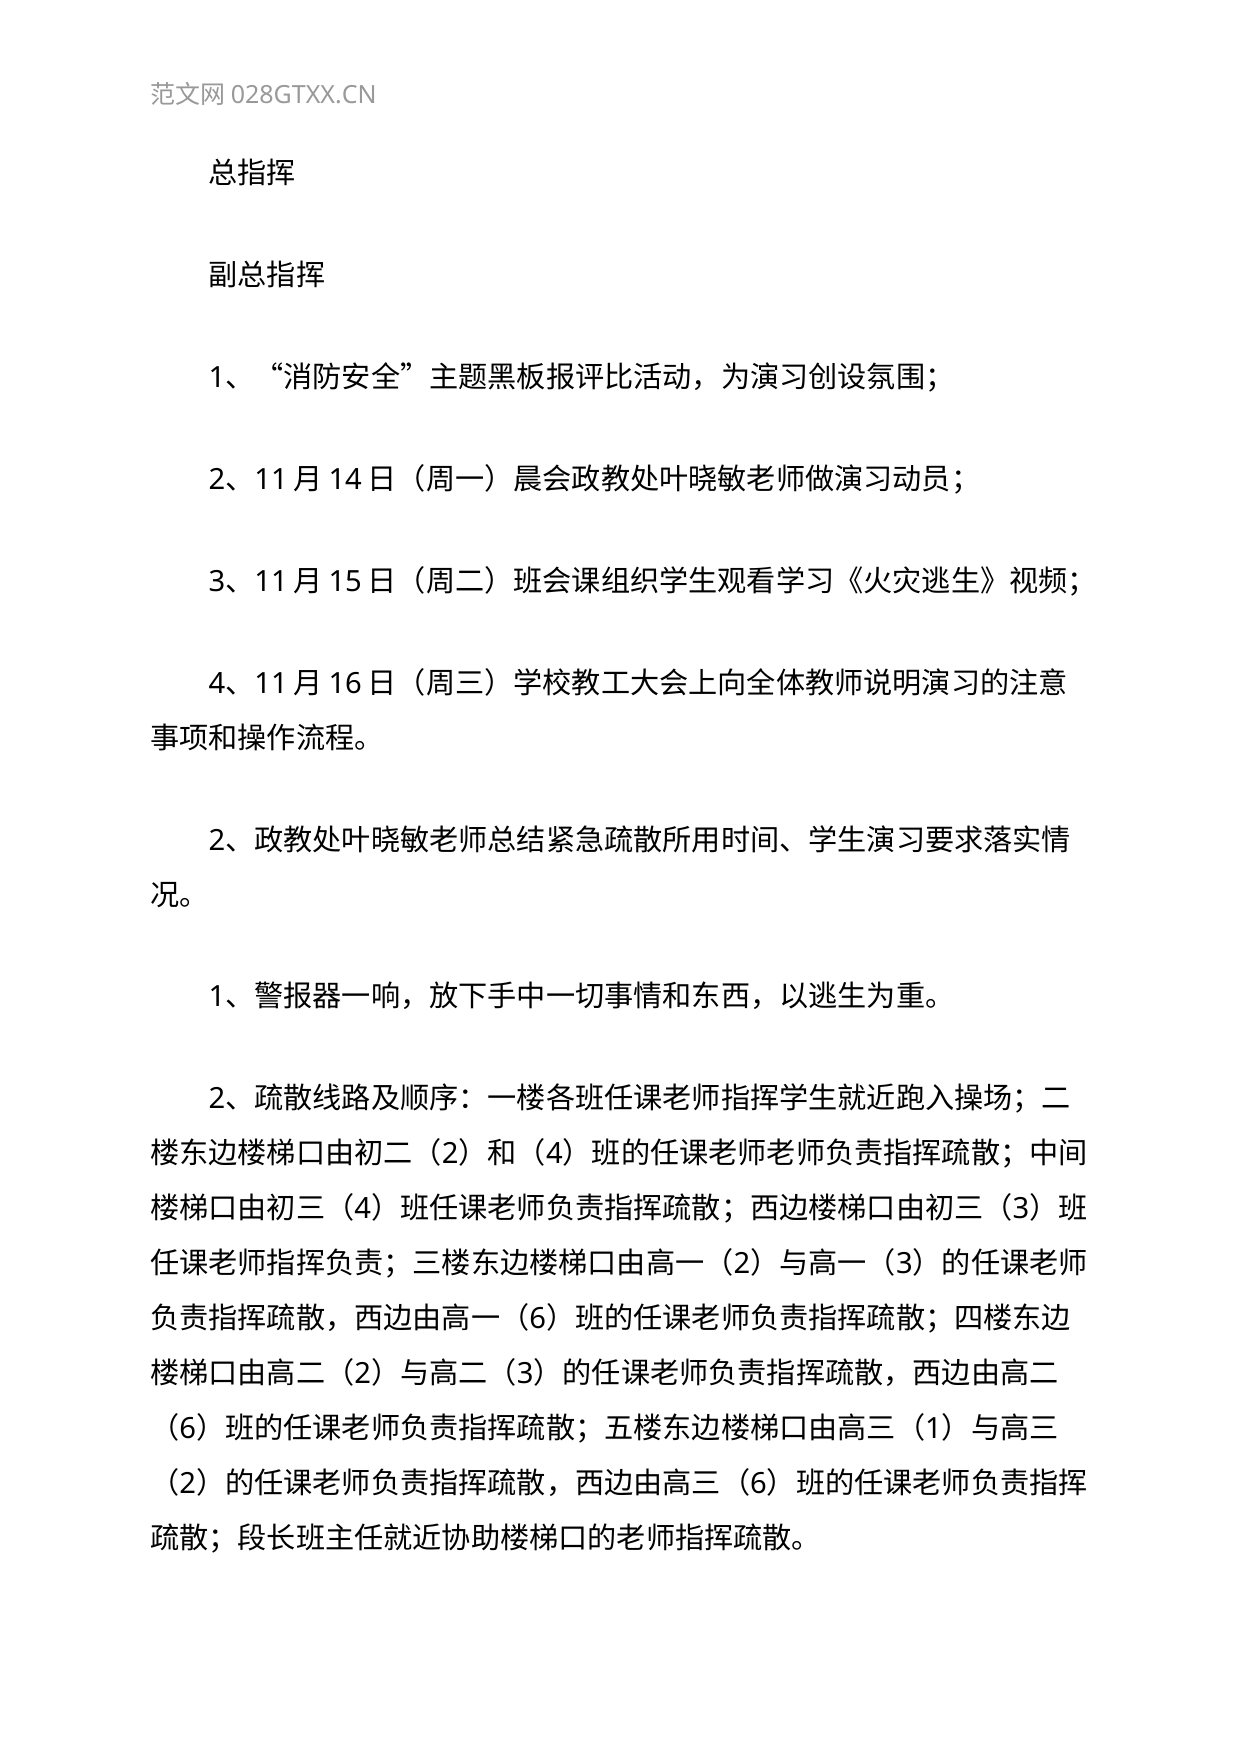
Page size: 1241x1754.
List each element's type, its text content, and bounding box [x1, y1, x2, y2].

text 3、11月15日（周二）班会课组织学生观看学习《火灾逃生》视频； [150, 557, 1090, 600]
text 总指挥 [150, 150, 1090, 192]
text 2、11月14日（周一）晨会政教处叶晓敏老师做演习动员； [150, 456, 1090, 498]
text 1、警报器一响，放下手中一切事情和东西，以逃生为重。 [150, 973, 1090, 1015]
text 4、11月16日（周三）学校教工大会上向全体教师说明演习的注意事项和操作流程。 [150, 659, 1090, 757]
text 1、“消防安全”主题黑板报评比活动，为演习创设氛围； [150, 353, 1090, 396]
text 副总指挥 [150, 252, 1090, 294]
text 2、政教处叶晓敏老师总结紧急疏散所用时间、学生演习要求落实情况。 [150, 816, 1090, 913]
text 2、疏散线路及顺序：一楼各班任课老师指挥学生就近跑入操场；二楼东边楼梯口由初二（2）和（4）班的任课老师老师负责指挥疏散；中间楼梯口由初三（4）班任课老师负责指挥疏散；西边楼梯口由初三（3）班任课老师指挥负责；三楼东边楼梯口由高一（2）与高一（3）的任课老师负责指挥疏散，西边由高一（6）班的任课老师负责指挥疏散；四楼东边楼梯口由高二（2）与高二（3）的任课老师负责指挥疏散，西边由高二（6）班的任课老师负责指挥疏散；五楼东边楼梯口由高三（1）与高三（2）的任课老师负责指挥疏散，西边由高三（6）班的任课老师负责指挥疏散；段长班主任就近协助楼梯口的老师指挥疏散。 [150, 1075, 1090, 1557]
